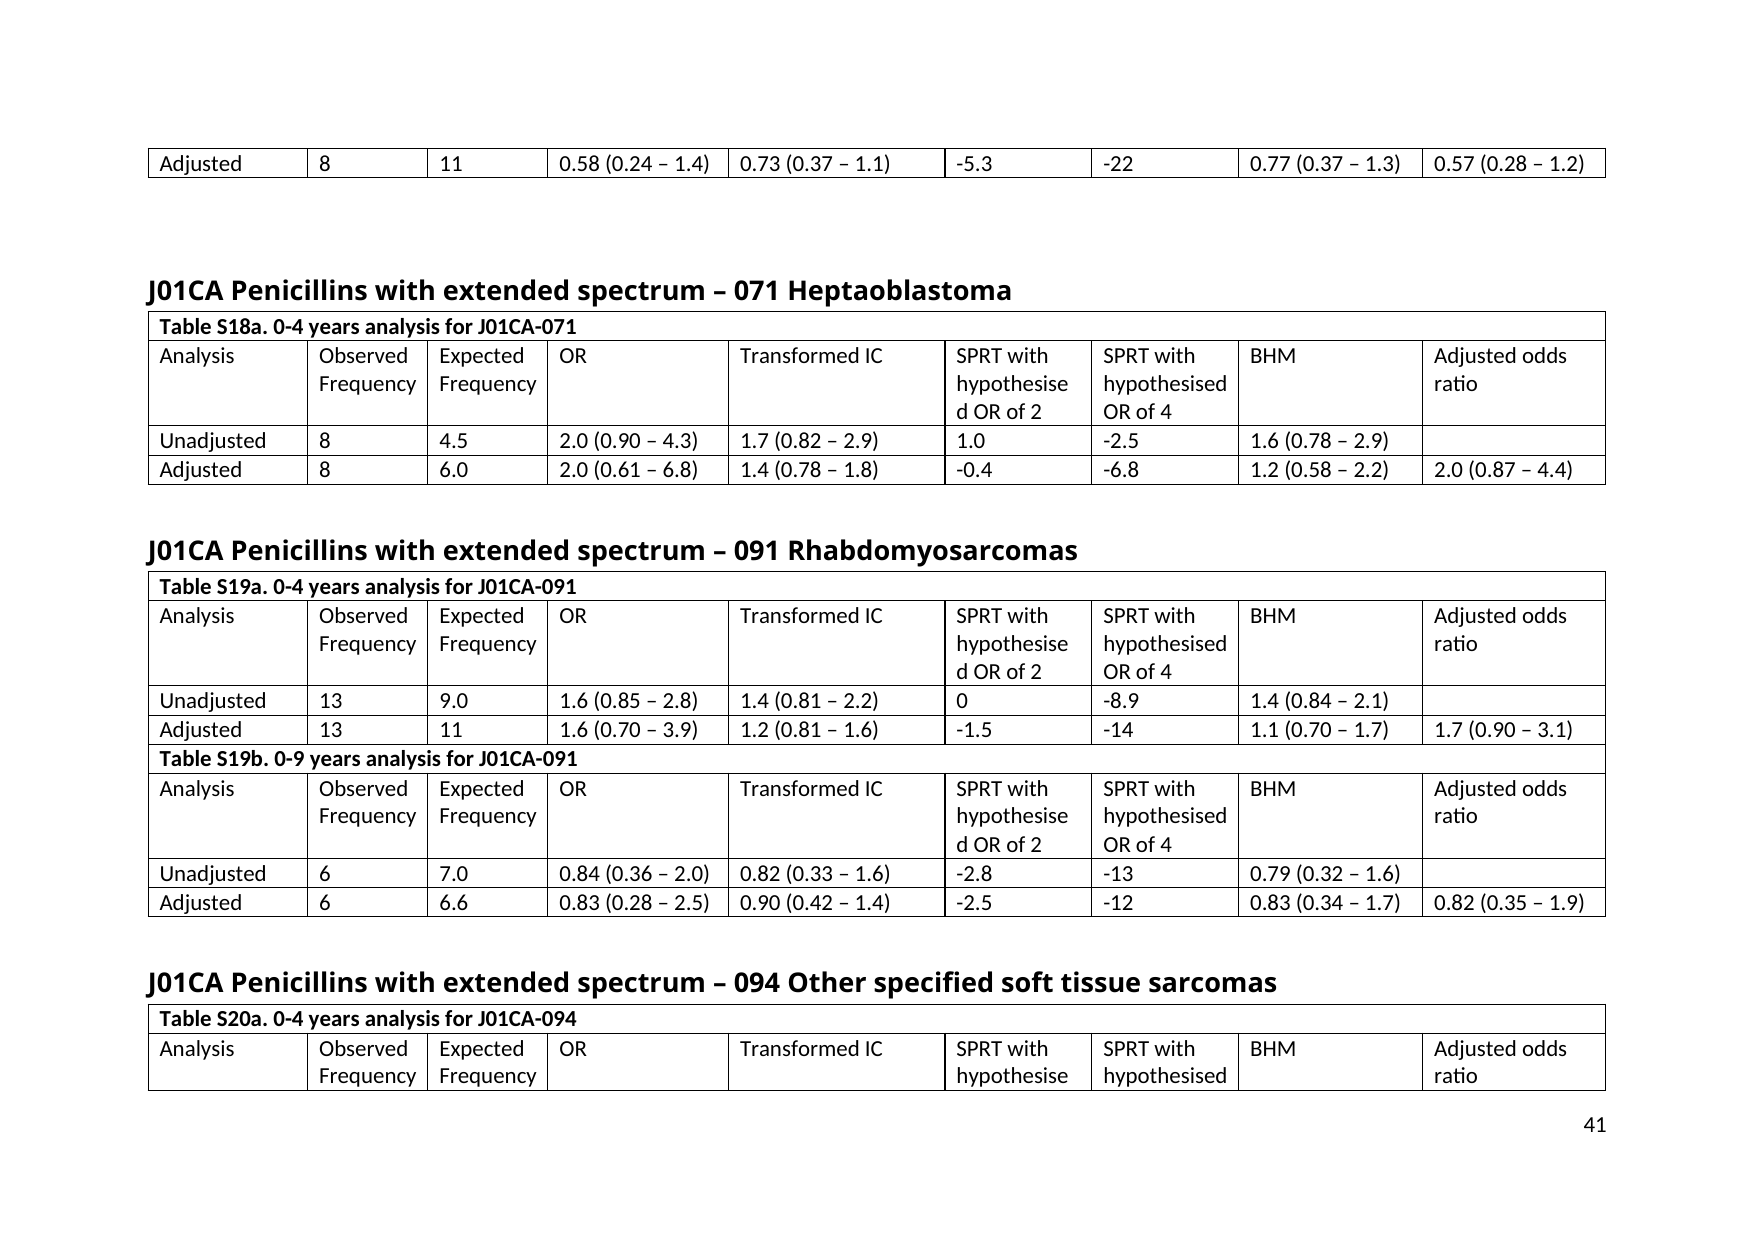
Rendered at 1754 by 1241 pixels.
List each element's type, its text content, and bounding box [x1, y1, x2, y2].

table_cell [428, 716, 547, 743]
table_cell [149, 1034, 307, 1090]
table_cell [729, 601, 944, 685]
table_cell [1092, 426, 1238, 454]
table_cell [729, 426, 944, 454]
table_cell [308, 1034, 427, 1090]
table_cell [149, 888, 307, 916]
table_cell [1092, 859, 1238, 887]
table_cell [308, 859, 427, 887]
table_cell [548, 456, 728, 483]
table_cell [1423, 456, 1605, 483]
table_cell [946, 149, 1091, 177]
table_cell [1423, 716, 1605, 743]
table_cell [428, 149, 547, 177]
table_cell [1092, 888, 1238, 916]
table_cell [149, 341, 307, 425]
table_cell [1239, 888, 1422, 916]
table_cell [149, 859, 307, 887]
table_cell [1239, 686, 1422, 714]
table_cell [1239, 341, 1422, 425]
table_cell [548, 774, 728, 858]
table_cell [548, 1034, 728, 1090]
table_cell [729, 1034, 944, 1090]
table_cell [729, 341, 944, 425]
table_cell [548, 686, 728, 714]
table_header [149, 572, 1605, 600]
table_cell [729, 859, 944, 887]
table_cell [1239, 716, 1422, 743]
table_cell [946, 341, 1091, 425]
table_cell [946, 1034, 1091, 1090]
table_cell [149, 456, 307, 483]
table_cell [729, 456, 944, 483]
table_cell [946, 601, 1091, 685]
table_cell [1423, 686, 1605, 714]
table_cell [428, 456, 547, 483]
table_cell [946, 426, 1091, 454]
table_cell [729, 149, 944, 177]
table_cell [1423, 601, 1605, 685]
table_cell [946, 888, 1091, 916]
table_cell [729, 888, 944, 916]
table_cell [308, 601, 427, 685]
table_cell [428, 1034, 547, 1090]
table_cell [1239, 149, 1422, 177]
subtitle J01CA Penicillins with extended spectrum – 091 Rhabdomyosarcomas [148, 531, 1606, 568]
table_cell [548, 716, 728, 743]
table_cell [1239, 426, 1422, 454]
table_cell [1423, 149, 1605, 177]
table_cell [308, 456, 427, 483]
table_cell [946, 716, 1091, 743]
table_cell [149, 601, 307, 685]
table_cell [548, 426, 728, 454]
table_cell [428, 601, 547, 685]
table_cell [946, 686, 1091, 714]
subtitle J01CA Penicillins with extended spectrum – 071 Heptaoblastoma [148, 271, 1606, 308]
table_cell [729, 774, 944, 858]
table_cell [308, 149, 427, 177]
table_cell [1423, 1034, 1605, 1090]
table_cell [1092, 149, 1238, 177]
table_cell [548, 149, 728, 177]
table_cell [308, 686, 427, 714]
subtitle J01CA Penicillins with extended spectrum – 094 Other specified soft tissue sarcomas [148, 964, 1606, 1001]
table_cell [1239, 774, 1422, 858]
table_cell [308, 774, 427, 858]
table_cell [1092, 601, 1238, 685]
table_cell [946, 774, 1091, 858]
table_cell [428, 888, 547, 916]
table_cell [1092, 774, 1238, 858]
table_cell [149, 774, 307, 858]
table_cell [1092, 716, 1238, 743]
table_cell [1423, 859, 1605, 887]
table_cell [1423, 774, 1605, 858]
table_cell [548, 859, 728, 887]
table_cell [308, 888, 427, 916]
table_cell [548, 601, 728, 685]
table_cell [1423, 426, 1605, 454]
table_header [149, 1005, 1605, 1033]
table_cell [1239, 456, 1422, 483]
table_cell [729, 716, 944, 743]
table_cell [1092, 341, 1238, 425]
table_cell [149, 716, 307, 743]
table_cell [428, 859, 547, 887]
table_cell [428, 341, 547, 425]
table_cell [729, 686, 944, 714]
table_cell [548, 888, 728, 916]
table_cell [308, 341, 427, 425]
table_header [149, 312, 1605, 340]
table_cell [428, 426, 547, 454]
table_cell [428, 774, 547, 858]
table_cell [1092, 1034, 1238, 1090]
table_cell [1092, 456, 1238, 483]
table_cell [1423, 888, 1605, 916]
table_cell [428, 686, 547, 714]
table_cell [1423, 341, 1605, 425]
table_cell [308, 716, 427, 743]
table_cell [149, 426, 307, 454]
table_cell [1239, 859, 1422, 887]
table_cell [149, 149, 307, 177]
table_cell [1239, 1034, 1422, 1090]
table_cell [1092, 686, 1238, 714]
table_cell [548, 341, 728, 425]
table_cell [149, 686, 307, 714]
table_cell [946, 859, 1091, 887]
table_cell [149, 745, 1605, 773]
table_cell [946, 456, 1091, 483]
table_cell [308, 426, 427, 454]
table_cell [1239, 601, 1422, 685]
